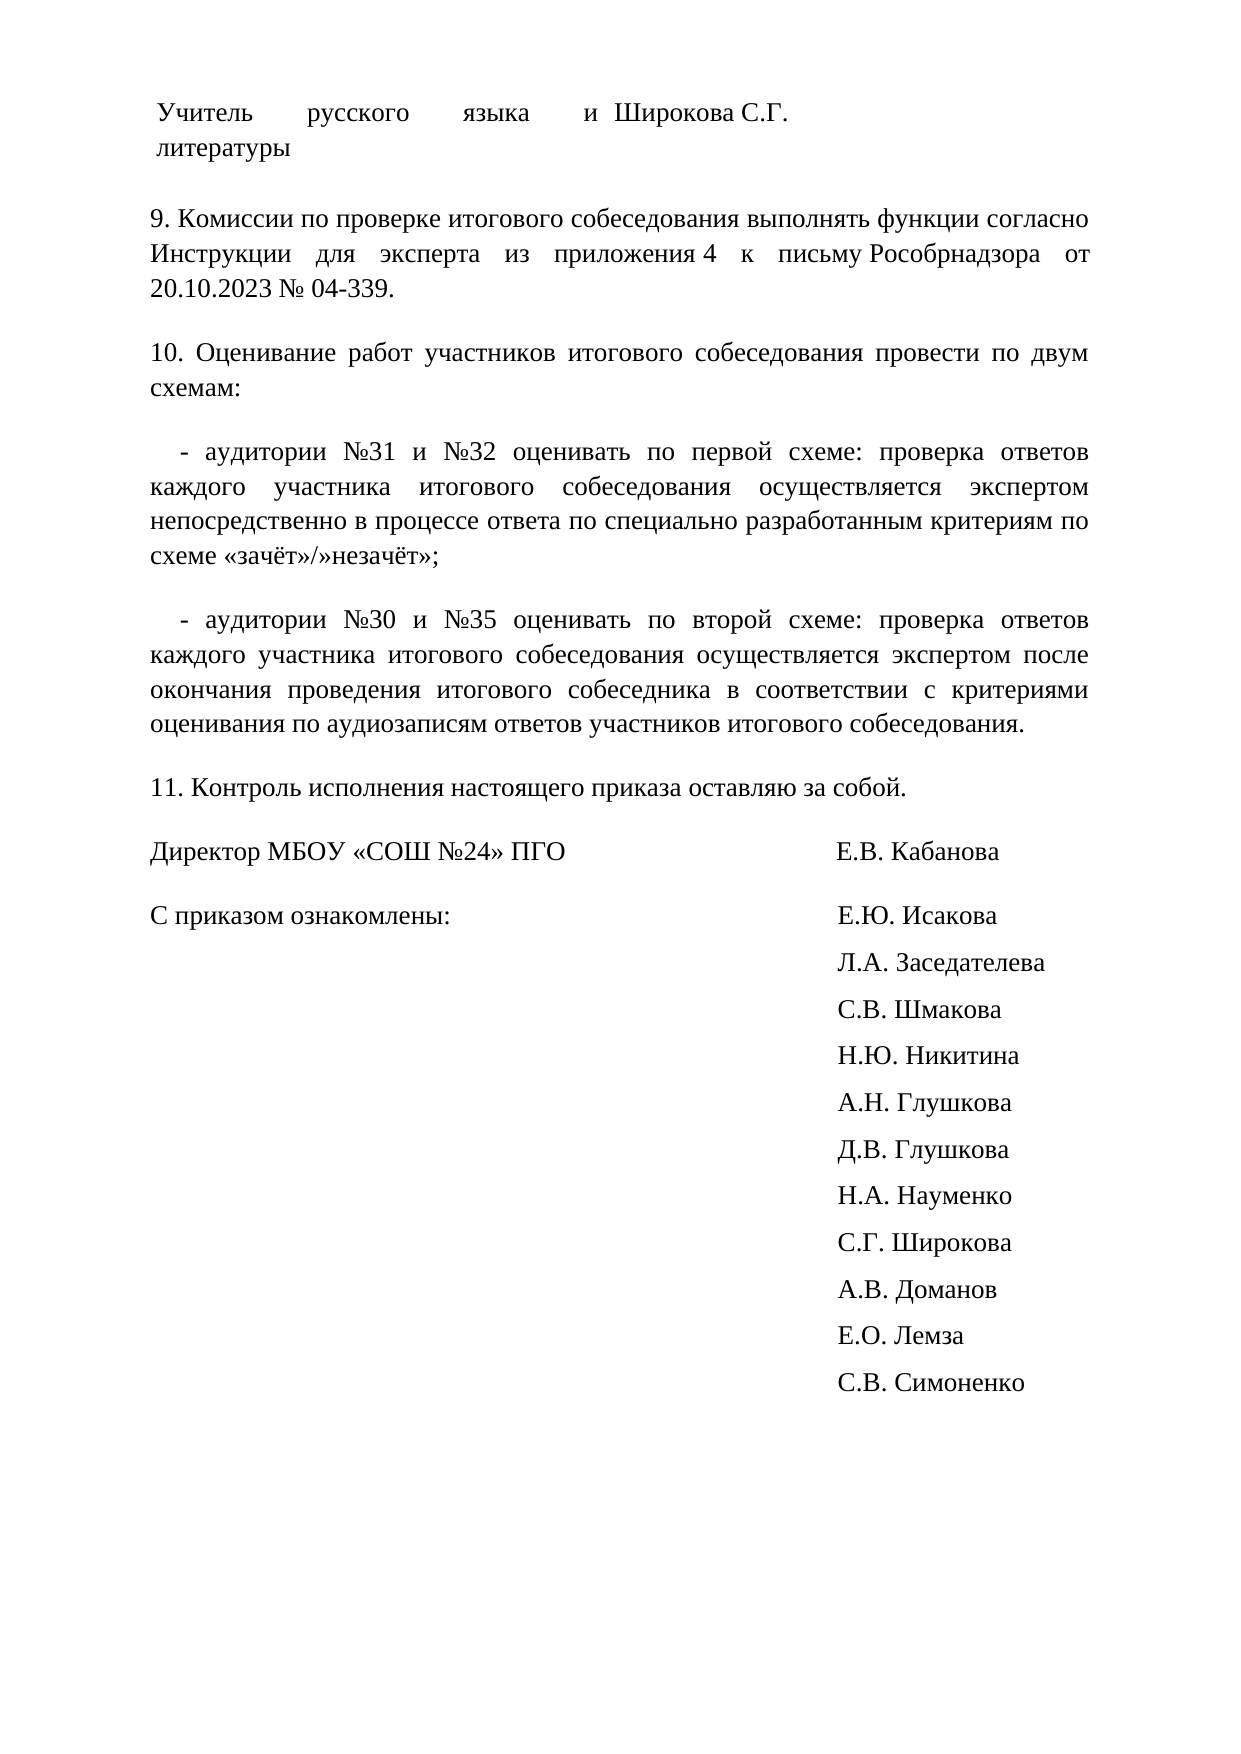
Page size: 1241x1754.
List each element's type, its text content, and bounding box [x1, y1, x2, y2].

text Н.Ю. Никитина [150, 1039, 1090, 1071]
text Л.А. Заседателева [150, 946, 1090, 977]
text С приказом ознакомлены: Е.Ю. Исакова [150, 899, 1090, 931]
text А.Н. Глушкова [150, 1086, 1090, 1117]
text - аудитории №30 и №35 оценивать по второй схеме: проверка ответов каждого участника итогового собеседования осуществляется экспертом после окончания проведения итогового собеседника в соответствии с критериями оценивания по аудиозаписям ответов участников итогового собеседования. [150, 603, 1090, 739]
table_cell Широкова С.Г. [606, 89, 797, 173]
text 11. Контроль исполнения настоящего приказа оставляю за собой. [150, 771, 1090, 803]
text 10. Оценивание работ участников итогового собеседования провести по двум схемам: [150, 336, 1090, 402]
text А.В. Доманов [150, 1273, 1090, 1304]
text 9. Комиссии по проверке итогового собеседования выполнять функции согласно Инструкции для эксперта из приложения 4 к письму Рособрнадзора от 20.10.2023 № 04-339. [150, 202, 1090, 303]
text Е.О. Лемза [150, 1319, 1090, 1351]
text Н.А. Науменко [150, 1179, 1090, 1211]
text Д.В. Глушкова [150, 1133, 1090, 1164]
text С.Г. Широкова [150, 1226, 1090, 1257]
text Директор МБОУ «СОШ №24» ПГО Е.В. Кабанова [150, 835, 1090, 867]
text - аудитории №31 и №32 оценивать по первой схеме: проверка ответов каждого участника итогового собеседования осуществляется экспертом непосредственно в процессе ответа по специально разработанным критериям по схеме «зачёт»/»незачёт»; [150, 435, 1090, 570]
text С.В. Шмакова [150, 993, 1090, 1024]
table_cell Учитель русского языка и литературы [149, 89, 606, 173]
text С.В. Симоненко [150, 1366, 1090, 1397]
